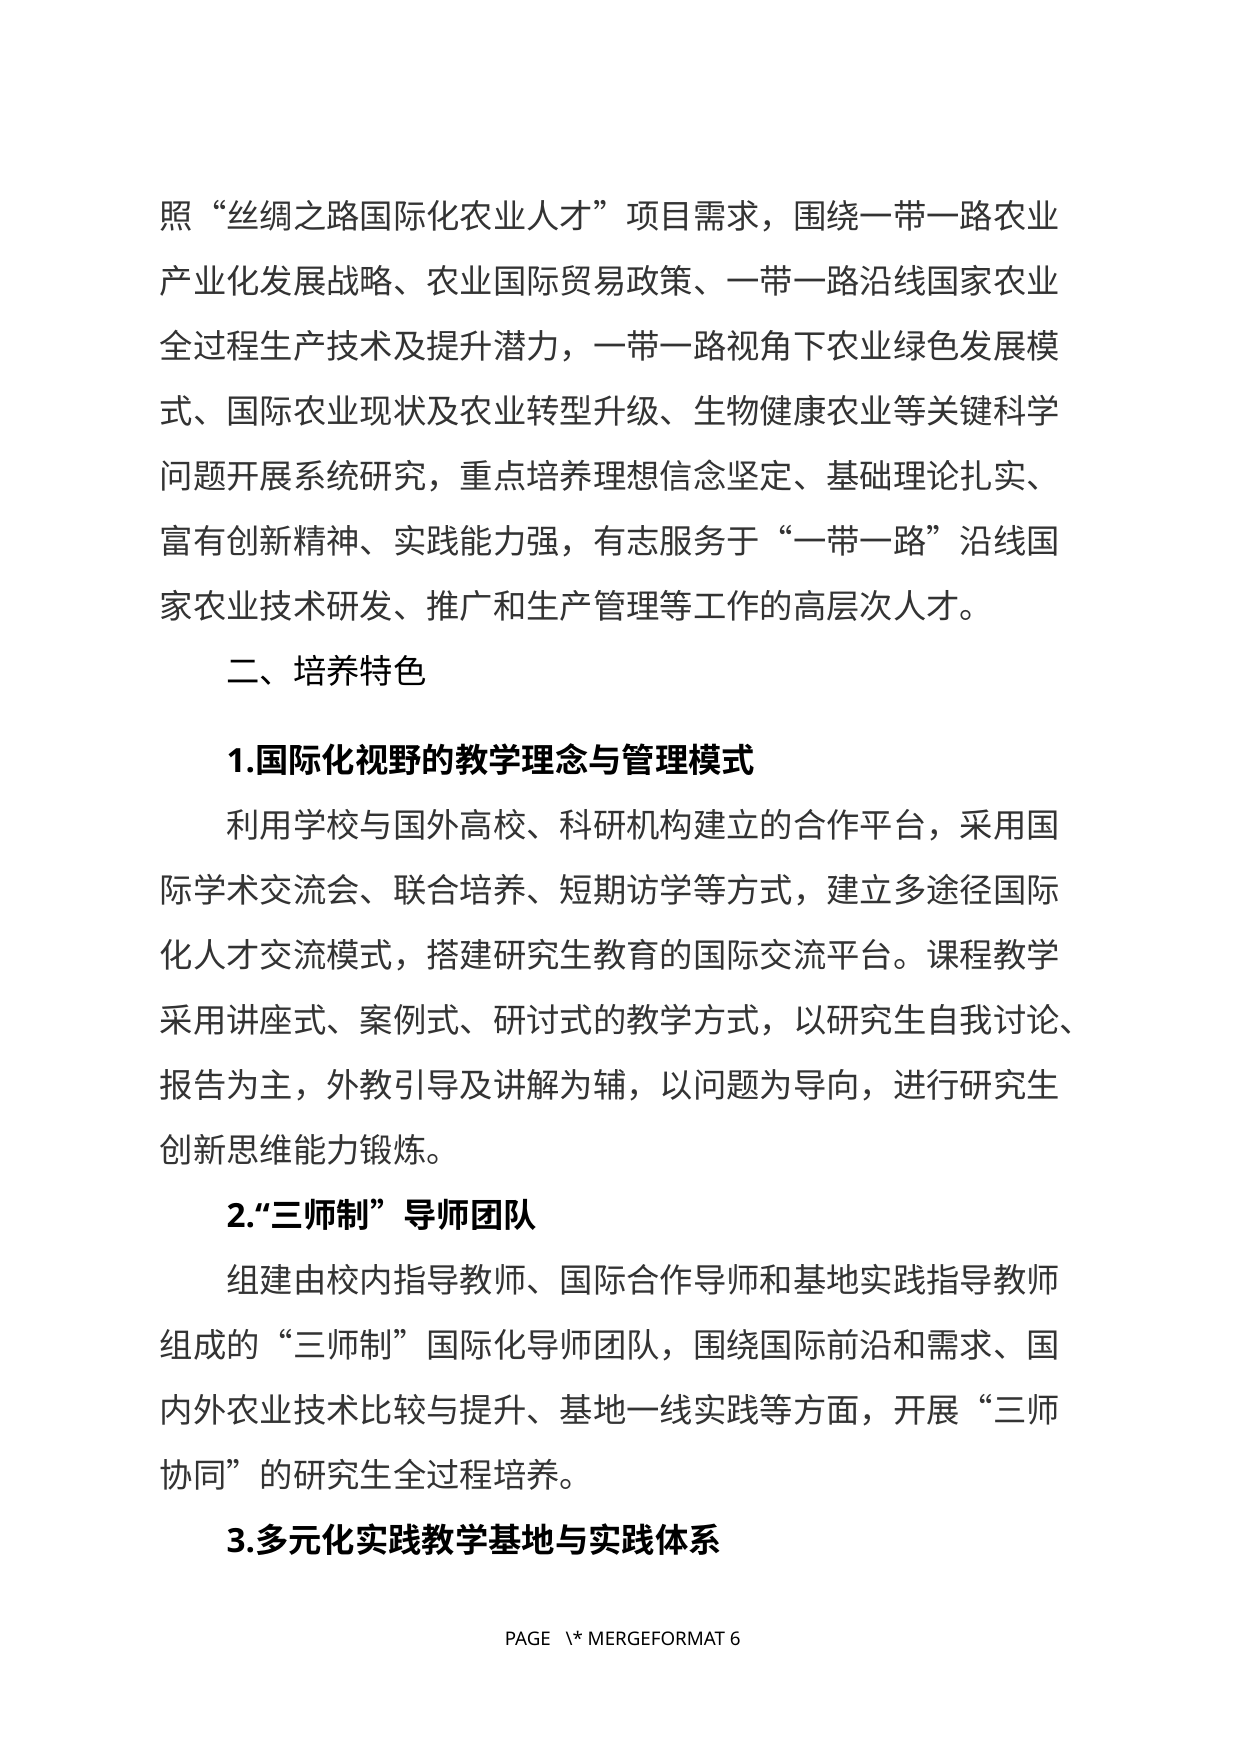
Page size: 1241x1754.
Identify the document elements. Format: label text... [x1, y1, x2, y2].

text 2.“三师制”导师团队 [159, 1180, 1081, 1245]
text 二、培养特色 [159, 636, 1081, 701]
text 3.多元化实践教学基地与实践体系 [159, 1505, 1081, 1570]
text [159, 181, 1081, 636]
text 组建由校内指导教师、国际合作导师和基地实践指导教师组成的“三师制”国际化导师团队，围绕国际前沿和需求、国内外农业技术比较与提升、基地一线实践等方面，开展“三师协同”的研究生全过程培养。 [159, 1245, 1081, 1505]
text 1.国际化视野的教学理念与管理模式 [159, 725, 1081, 790]
text 利用学校与国外高校、科研机构建立的合作平台，采用国际学术交流会、联合培养、短期访学等方式，建立多途径国际化人才交流模式，搭建研究生教育的国际交流平台。课程教学采用讲座式、案例式、研讨式的教学方式，以研究生自我讨论、报告为主，外教引导及讲解为辅，以问题为导向，进行研究生创新思维能力锻炼。 [159, 790, 1081, 1180]
